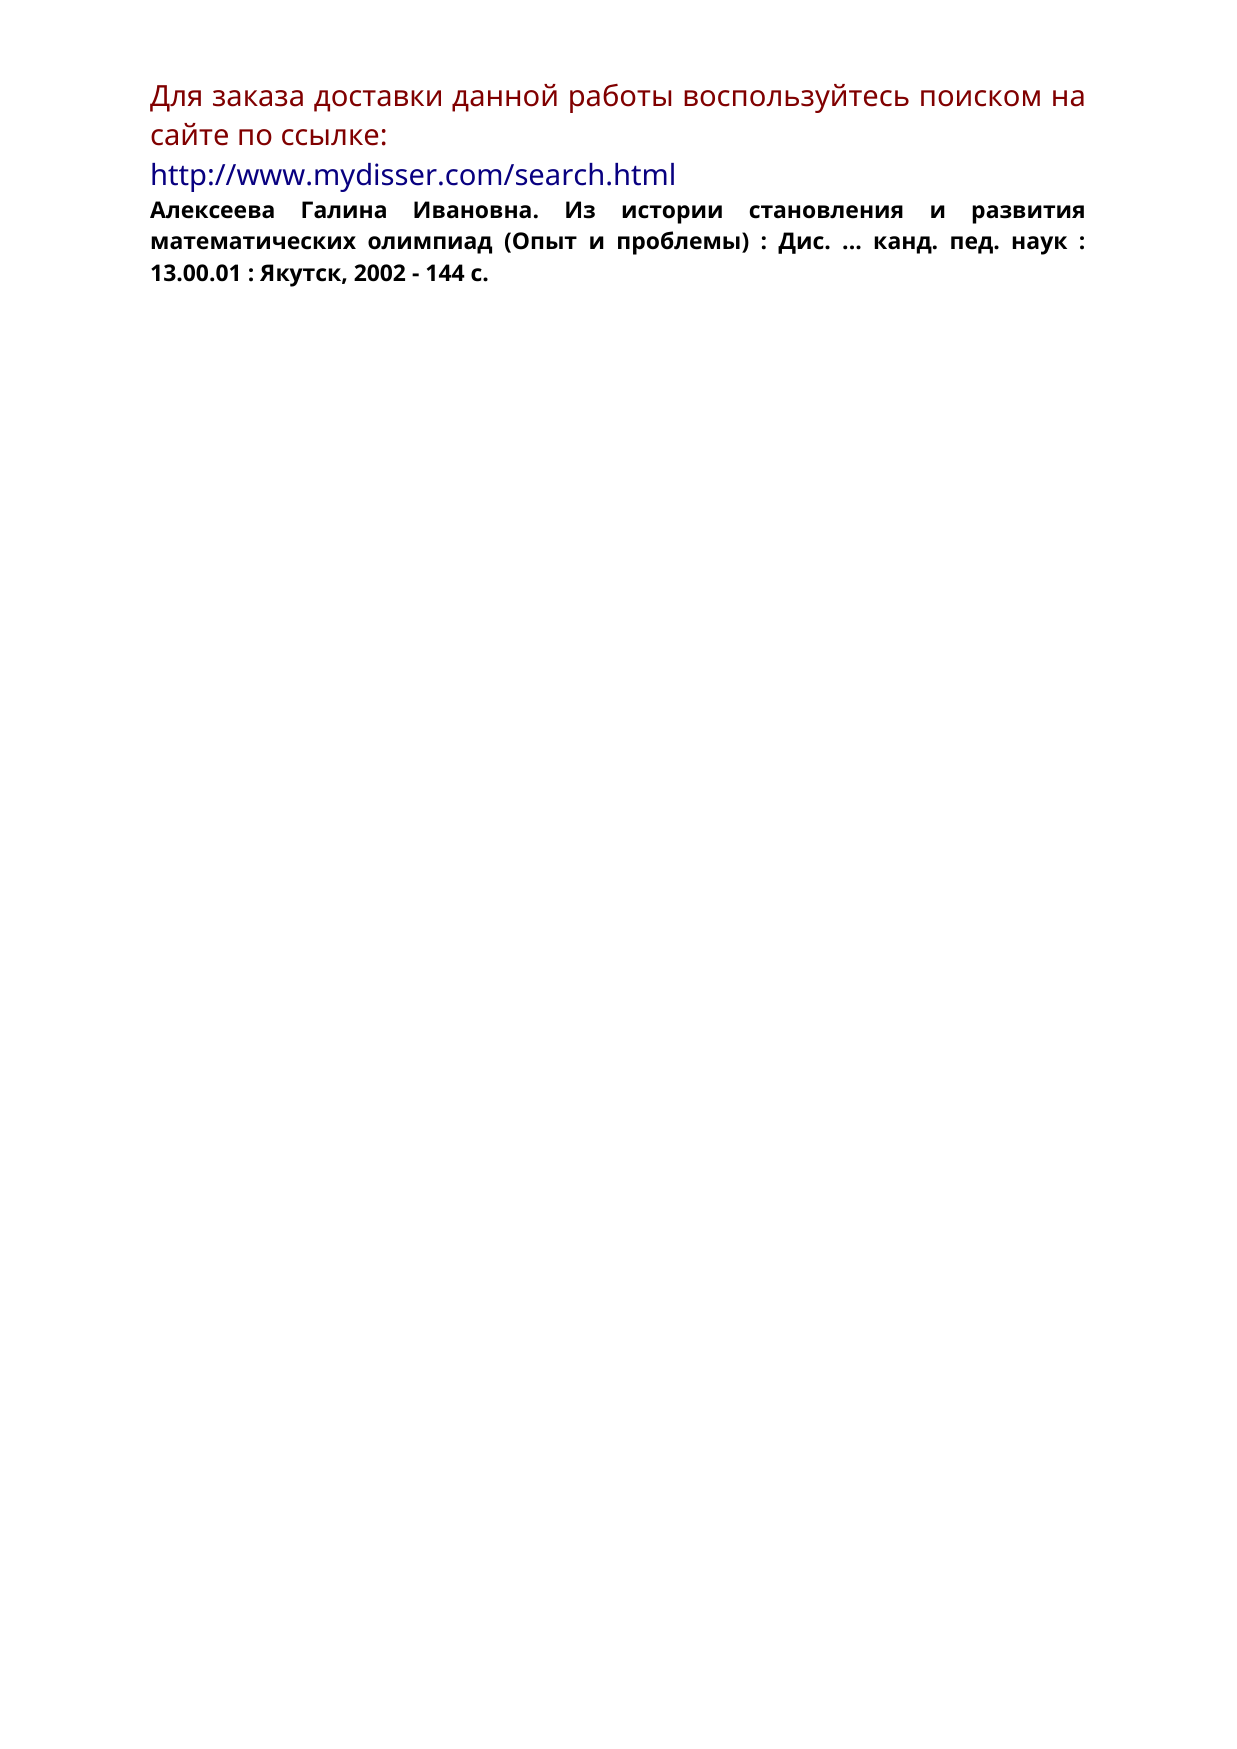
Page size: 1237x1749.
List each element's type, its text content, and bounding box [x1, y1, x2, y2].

text Алексеева Галина Ивановна. Из истории становления и развития математических олимпиад (Опыт и проблемы) : Дис. ... канд. пед. наук : 13.00.01 : Якутск, 2002 - 144 c. [150, 194, 1086, 288]
